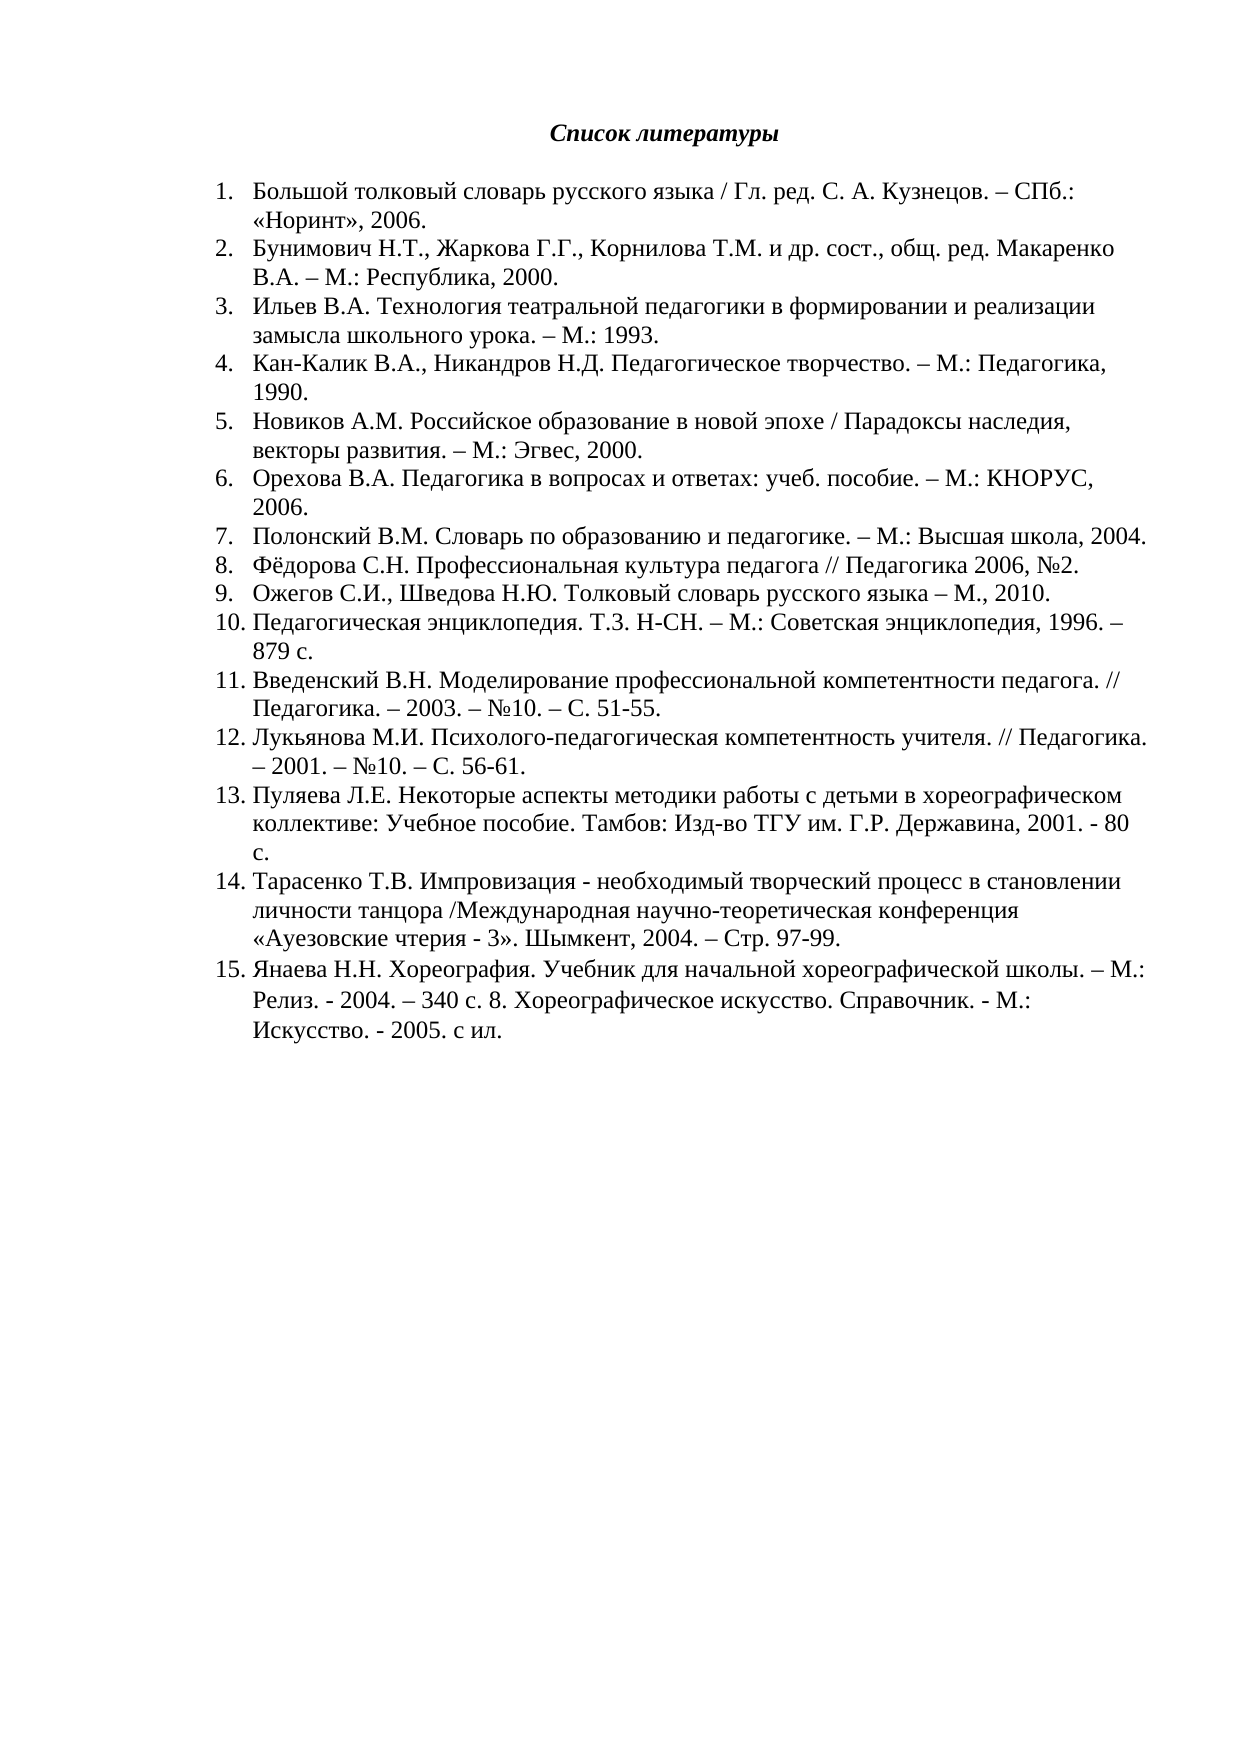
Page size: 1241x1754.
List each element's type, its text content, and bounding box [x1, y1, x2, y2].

list Педагогическая энциклопедия. Т.3. Н-СН. – М.: Советская энциклопедия, 1996. – 879 с. [215, 607, 1152, 665]
list Введенский В.Н. Моделирование профессиональной компетентности педагога. // Педагогика. – 2003. – №10. – С. 51-55. [215, 665, 1152, 722]
list Фёдорова С.Н. Профессиональная культура педагога // Педагогика 2006, №2. [215, 550, 1152, 578]
list Новиков А.М. Российское образование в новой эпохе / Парадоксы наследия, векторы развития. – М.: Эгвес, 2000. [215, 406, 1152, 463]
text Список литературы [177, 118, 1152, 147]
list Ожегов С.И., Шведова Н.Ю. Толковый словарь русского языка – М., 2010. [215, 578, 1152, 607]
list Кан-Калик В.А., Никандров Н.Д. Педагогическое творчество. – М.: Педагогика, 1990. [215, 348, 1152, 406]
list Большой толковый словарь русского языка / Гл. ред. С. А. Кузнецов. – СПб.: «Норинт», 2006. [215, 176, 1152, 233]
list Пуляева Л.Е. Некоторые аспекты методики работы с детьми в хореографическом коллективе: Учебное пособие. Тамбов: Изд-во ТГУ им. Г.Р. Державина, 2001. - 80 с. [215, 780, 1152, 866]
list Янаева Н.Н. Хореография. Учебник для начальной хореографической школы. – М.: Релиз. - 2004. – 340 с. 8. Хореографическое искусство. Справочник. - М.: Искусство. - 2005. с ил. [215, 952, 1152, 1044]
list Полонский В.М. Словарь по образованию и педагогике. – М.: Высшая школа, 2004. [215, 521, 1152, 550]
list Лукьянова М.И. Психолого-педагогическая компетентность учителя. // Педагогика. – 2001. – №10. – С. 56-61. [215, 722, 1152, 780]
list Ильев В.А. Технология театральной педагогики в формировании и реализации замысла школьного урока. – М.: 1993. [215, 291, 1152, 348]
list Бунимович Н.Т., Жаркова Г.Г., Корнилова Т.М. и др. сост., общ. ред. Макаренко В.А. – М.: Республика, 2000. [215, 233, 1152, 291]
list Орехова В.А. Педагогика в вопросах и ответах: учеб. пособие. – М.: КНОРУС, 2006. [215, 463, 1152, 521]
list Тарасенко Т.В. Импровизация - необходимый творческий процесс в становлении личности танцора /Международная научно-теоретическая конференция «Ауезовские чтерия - 3». Шымкент, 2004. – Стр. 97-99. [215, 866, 1152, 952]
